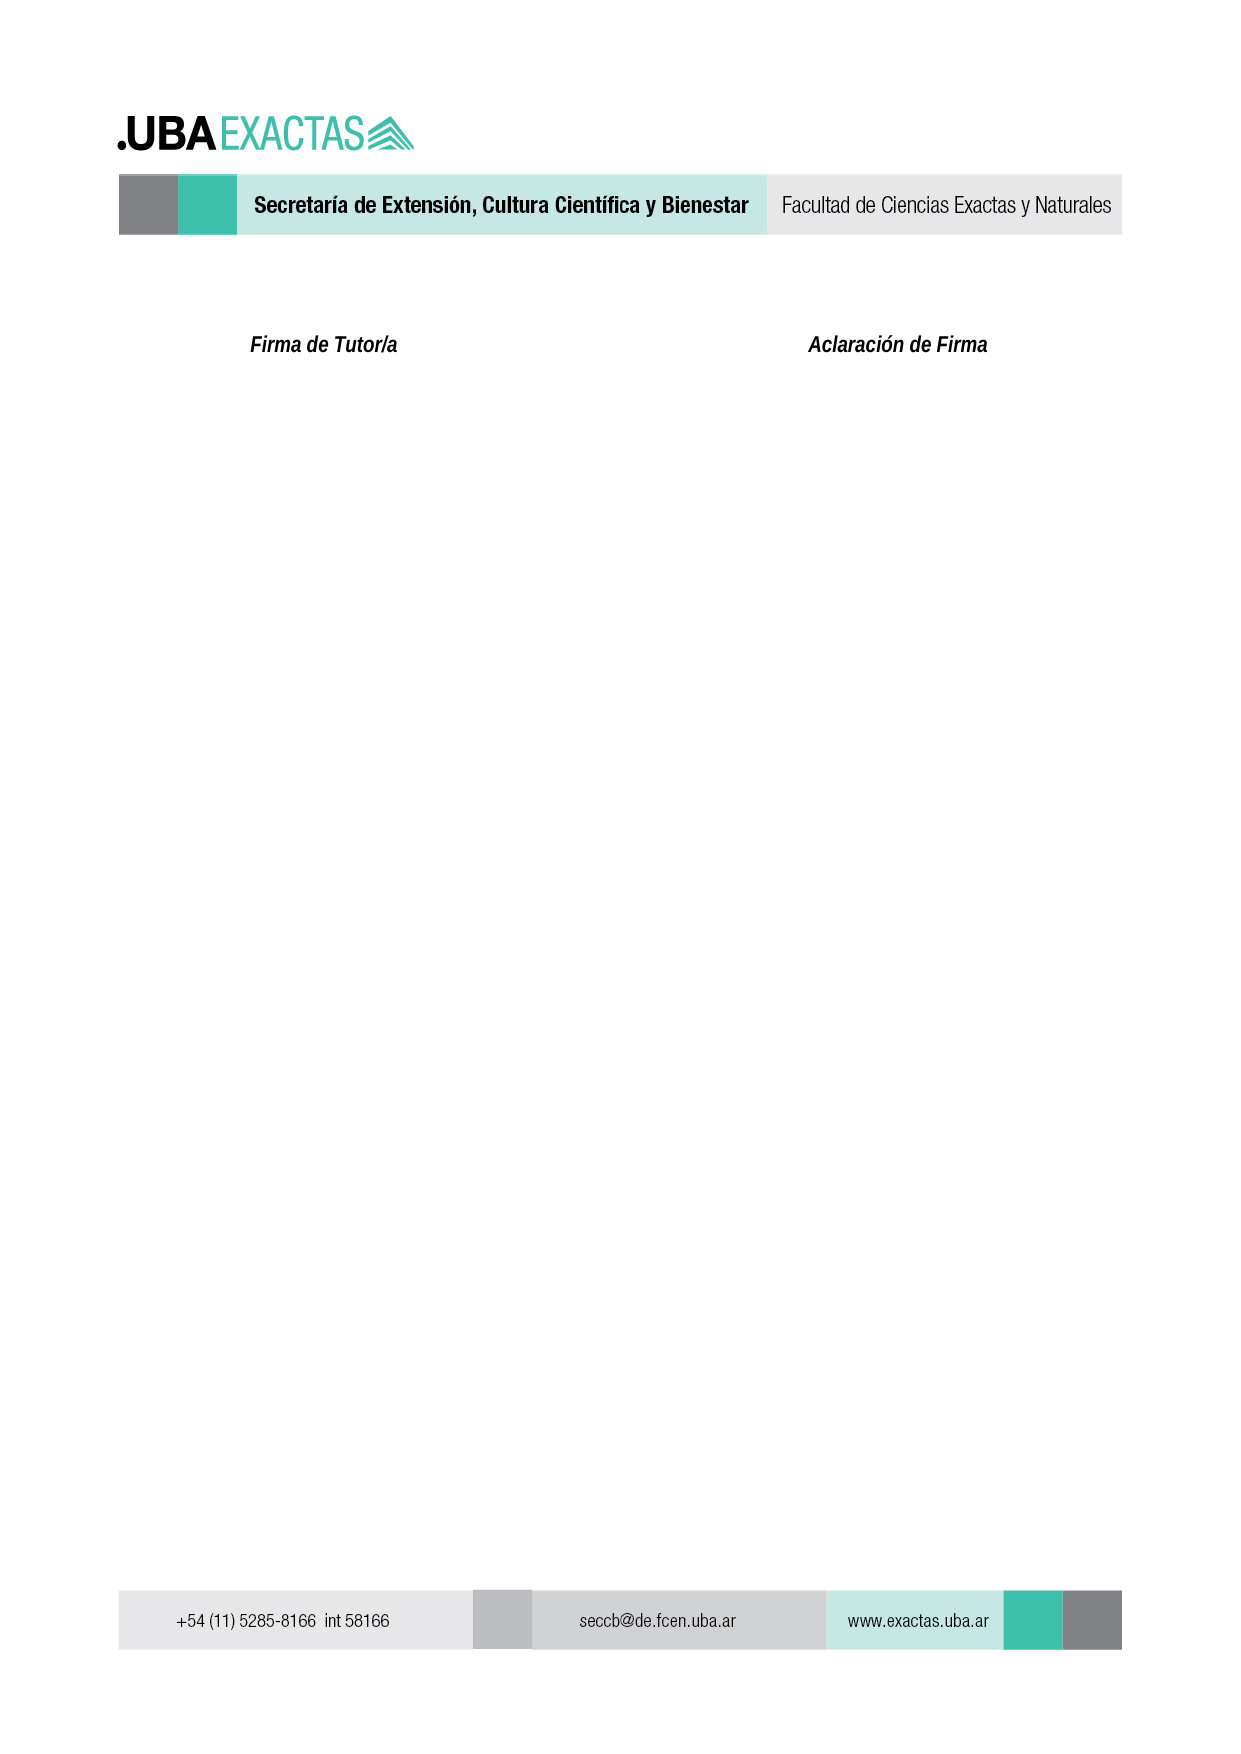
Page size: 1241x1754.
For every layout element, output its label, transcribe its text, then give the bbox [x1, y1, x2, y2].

picture [1, 1530, 1239, 1751]
text Firma de Tutor/a Aclaración de Firma [118, 331, 1122, 357]
picture [1, 0, 1239, 354]
